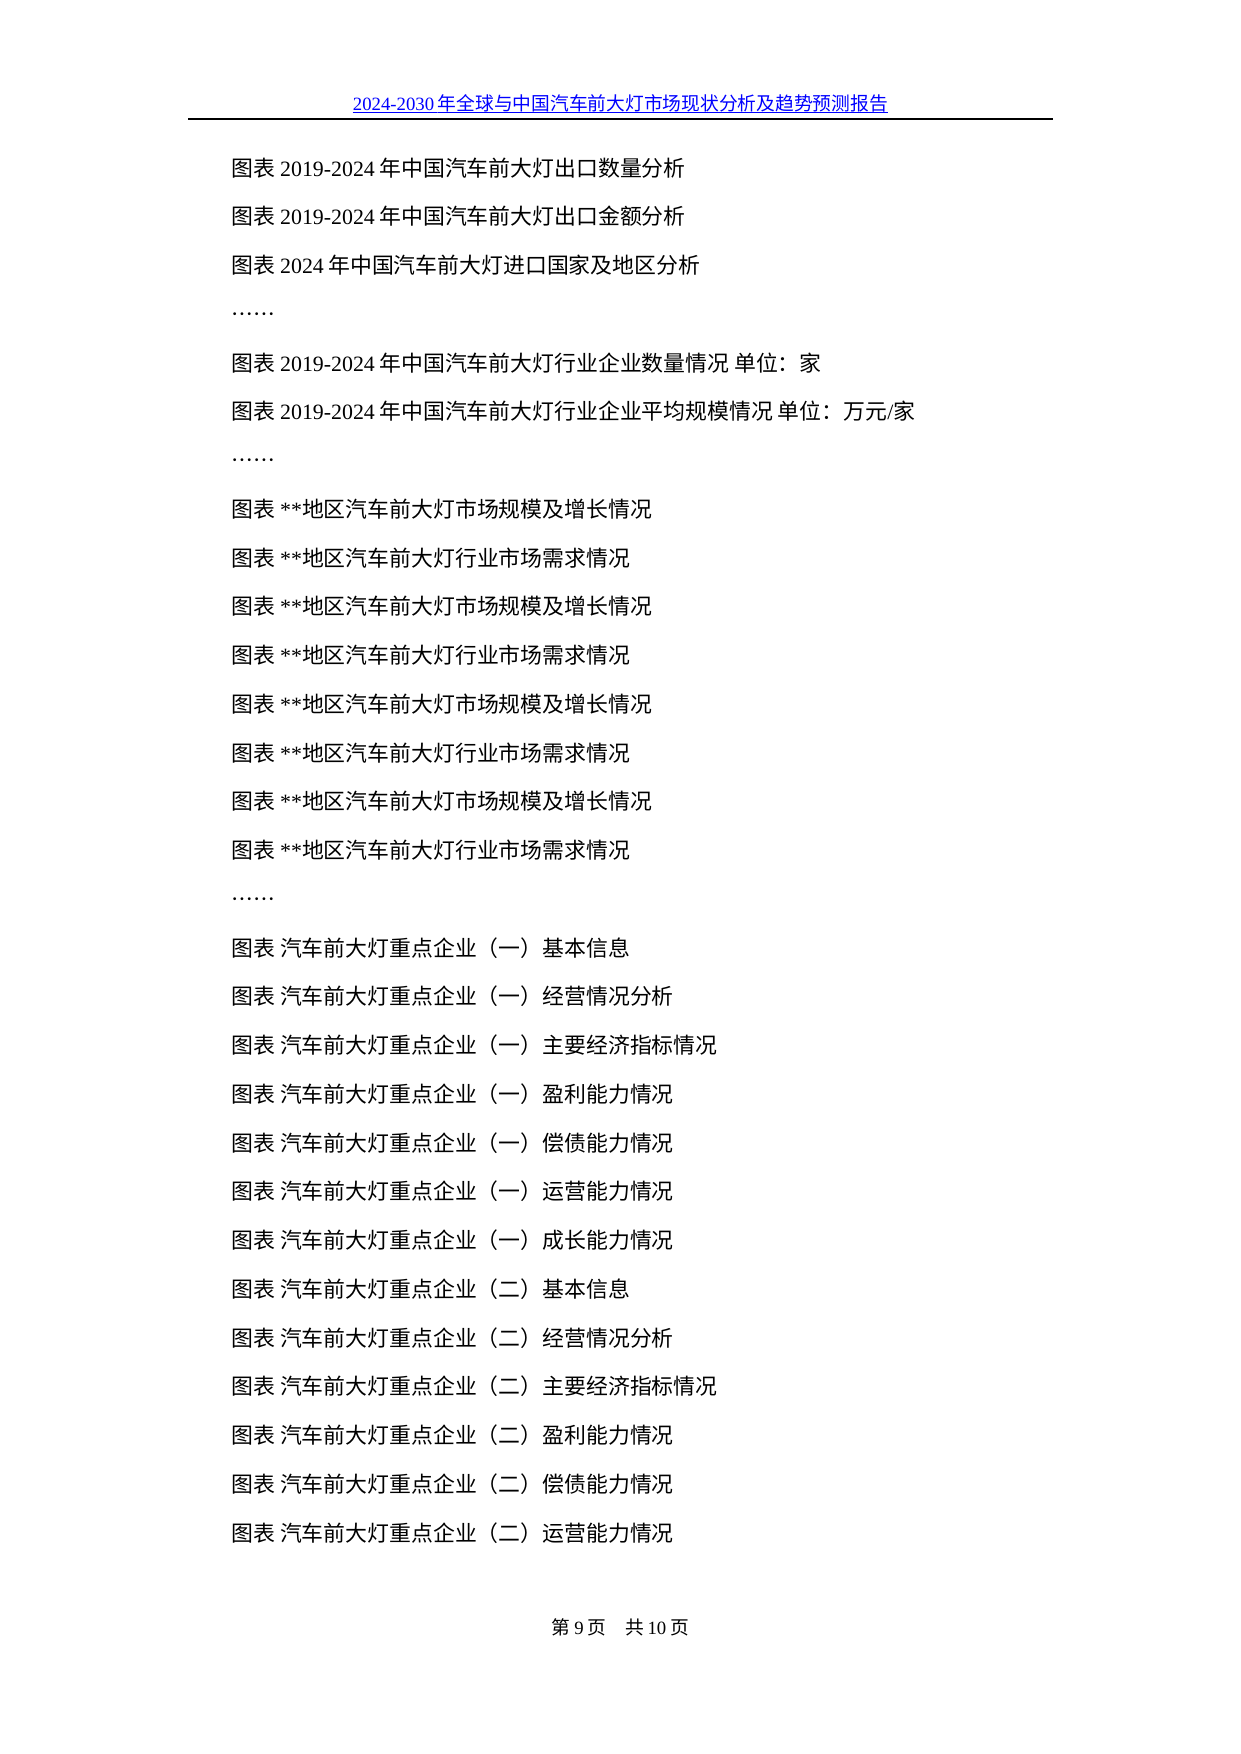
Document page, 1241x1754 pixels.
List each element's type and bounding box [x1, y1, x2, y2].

text [187, 150, 1053, 1548]
